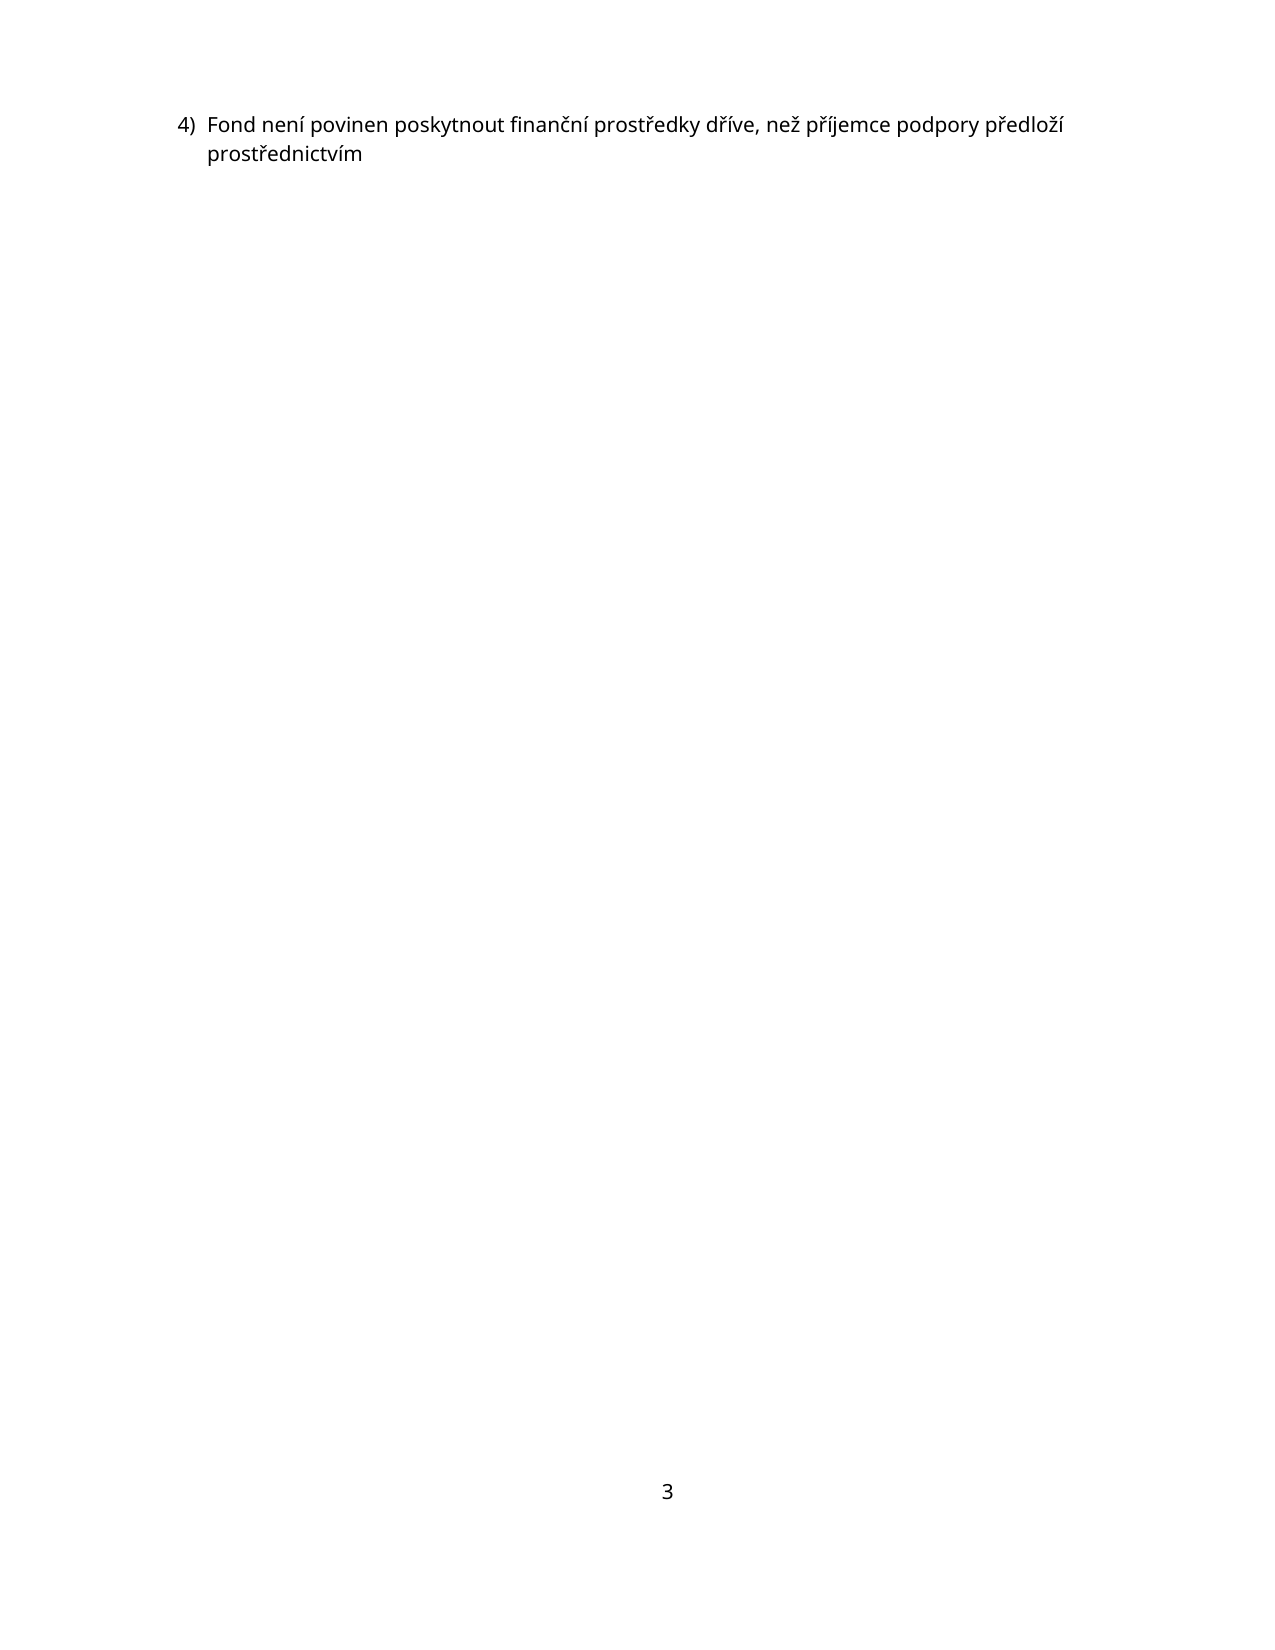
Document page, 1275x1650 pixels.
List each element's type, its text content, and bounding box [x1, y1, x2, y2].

list Fond není povinen poskytnout finanční prostředky dříve, než příjemce podpory předloží prostřednictvím [177, 110, 1169, 167]
